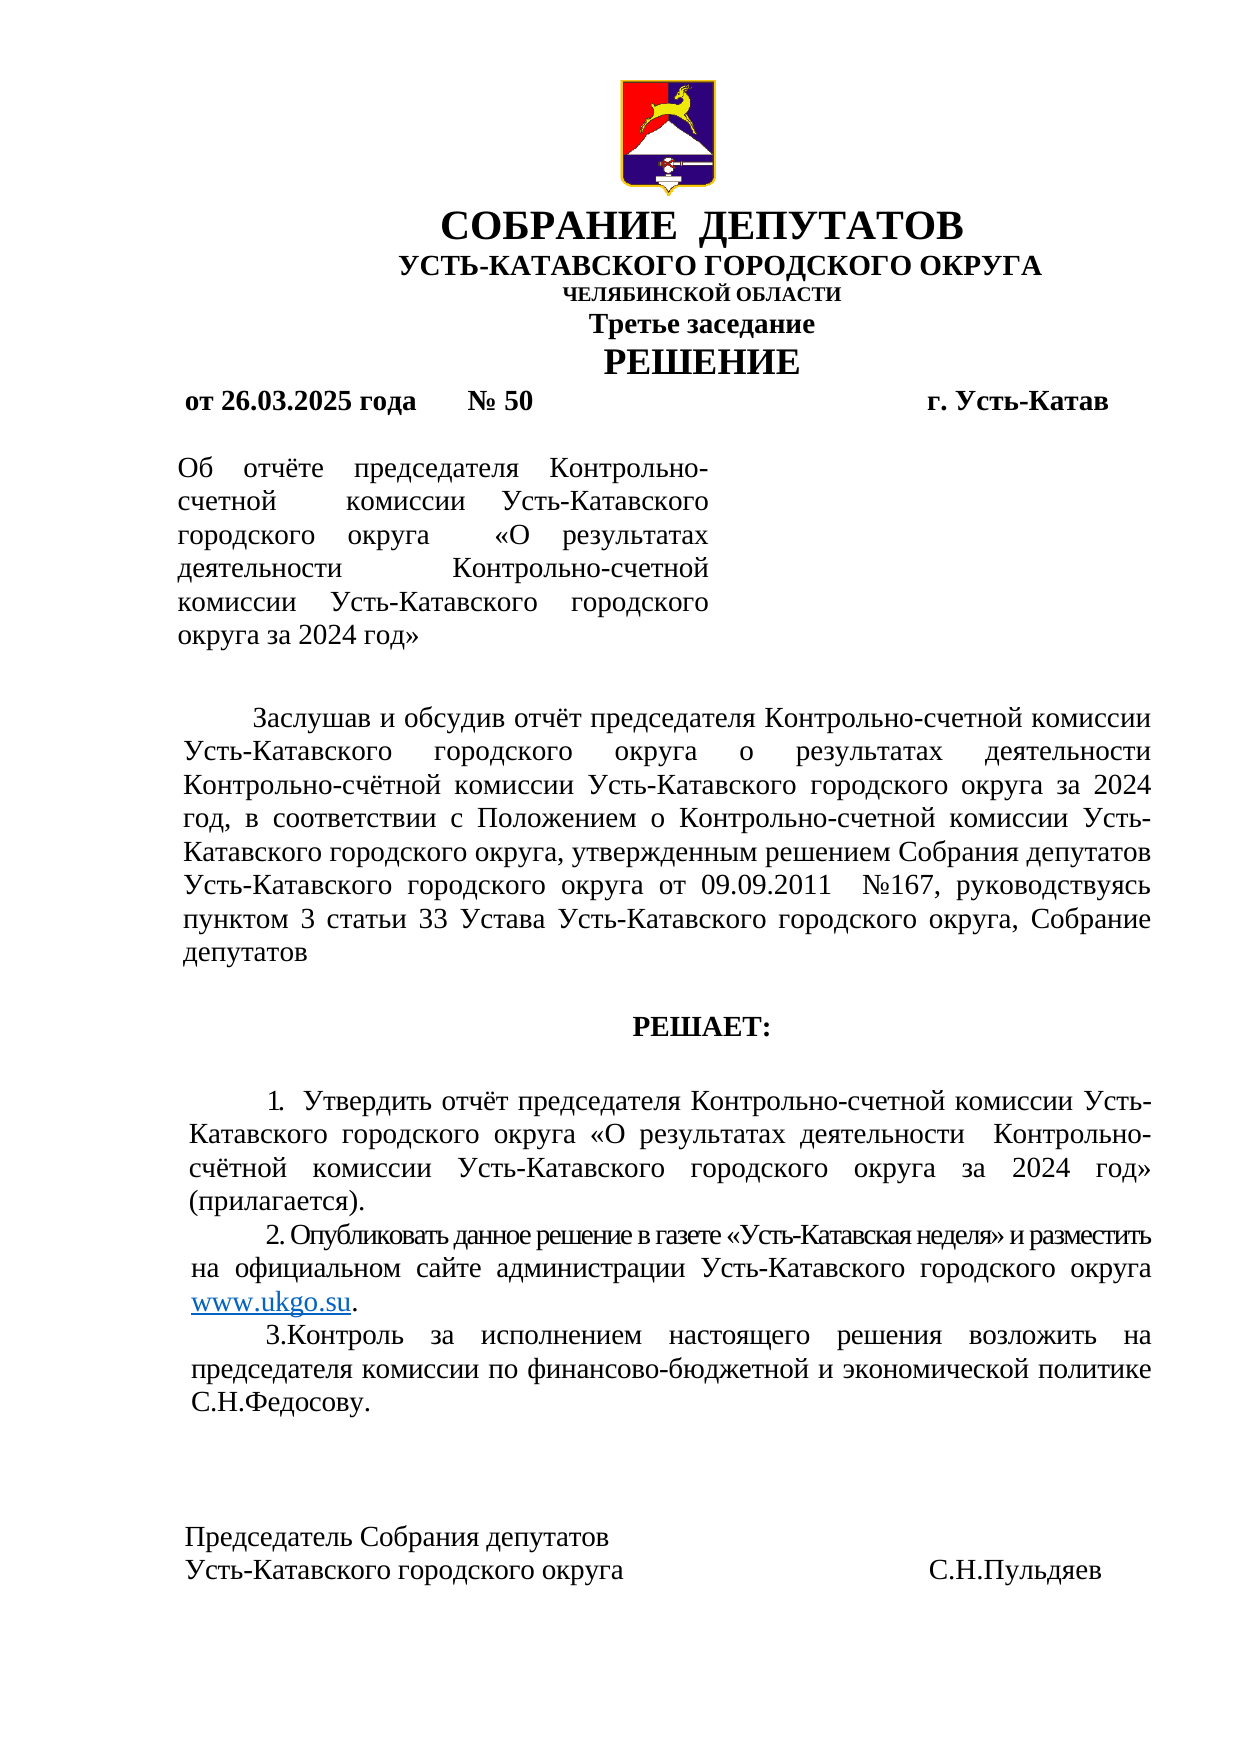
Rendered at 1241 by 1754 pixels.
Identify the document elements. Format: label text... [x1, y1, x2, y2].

text СОБРАНИЕ ДЕПУТАТОВ [177, 200, 1152, 248]
text 2. Опубликовать данное решение в газете «Усть-Катавская неделя» и разместить на официальном сайте администрации Усть-Катавского городского округа www.ukgo.su. [191, 1217, 1152, 1317]
text 1. Утвердить отчёт председателя Контрольно-счетной комиссии Усть-Катавского городского округа «О результатах деятельности Контрольно-счётной комиссии Усть-Катавского городского округа за 2024 год» (прилагается). [188, 1083, 1152, 1217]
picture [610, 73, 734, 201]
text Третье заседание [177, 306, 1152, 339]
text РЕШЕНИЕ [177, 339, 1152, 383]
text ЧЕЛЯБИНСКОЙ ОБЛАСТИ [177, 282, 1152, 306]
text Усть-Катавского городского округа С.Н.Пульдяев [177, 1552, 1152, 1586]
text Заслушав и обсудив отчёт председателя Контрольно-счетной комиссии Усть-Катавского городского округа о результатах деятельности Контрольно-счётной комиссии Усть-Катавского городского округа за 2024 год, в соответствии с Положением о Контрольно-счетной комиссии Усть-Катавского городского округа, утвержденным решением Собрания депутатов Усть-Катавского городского округа от 09.09.2011 №167, руководствуясь пунктом 3 статьи 33 Устава Усть-Катавского городского округа, Собрание депутатов [183, 700, 1152, 968]
text от 26.03.2025 года № 50 г. Усть-Катав [177, 383, 1152, 416]
text 3.Контроль за исполнением настоящего решения возложить на председателя комиссии по финансово-бюджетной и экономической политике С.Н.Федосову. [191, 1317, 1152, 1418]
text Об отчёте председателя Контрольно-счетной комиссии Усть-Катавского городского округа «О результатах деятельности Контрольно-счетной комиссии Усть-Катавского городского округа за 2024 год» [177, 450, 709, 651]
text УСТЬ-КАТАВСКОГО ГОРОДСКОГО ОКРУГА [177, 248, 1152, 282]
text РЕШАЕТ: [183, 1006, 1152, 1044]
text Председатель Собрания депутатов [177, 1519, 1152, 1552]
